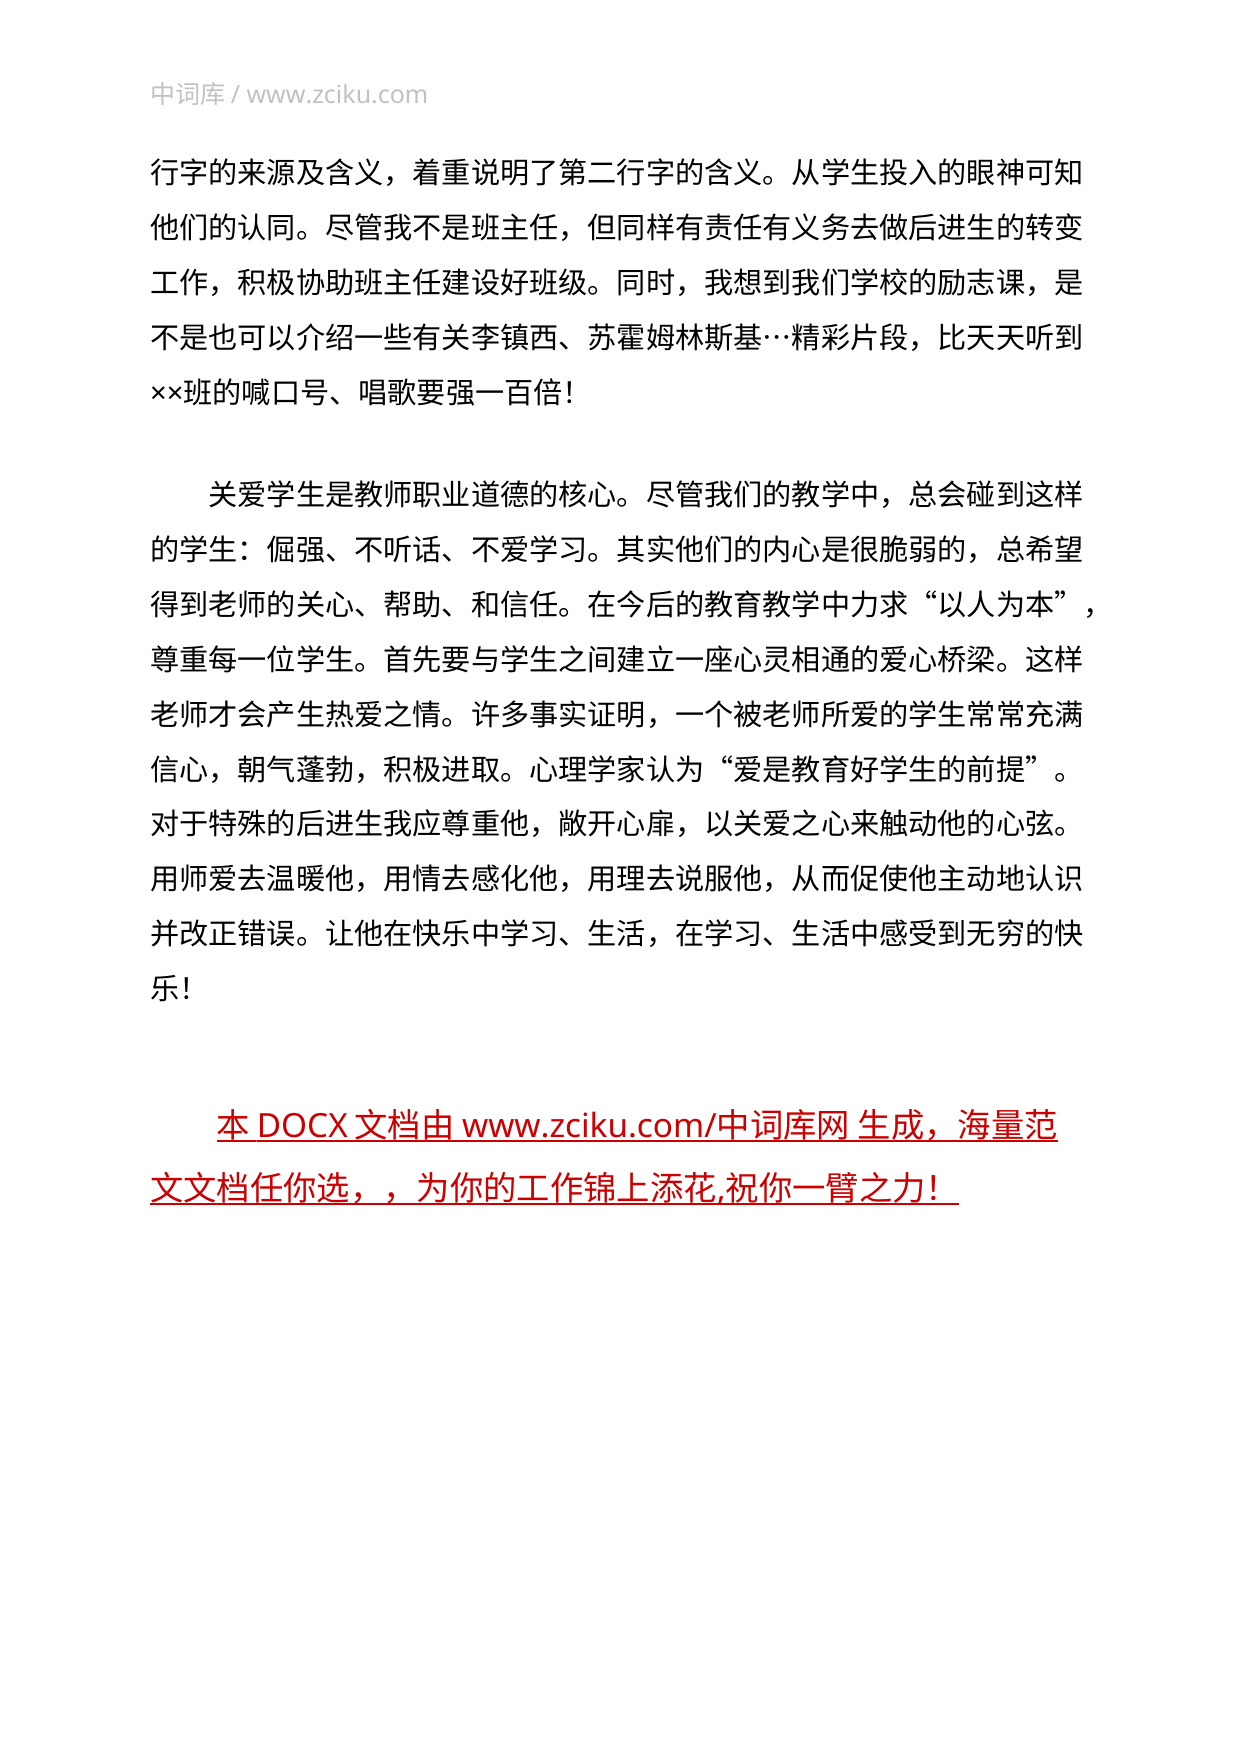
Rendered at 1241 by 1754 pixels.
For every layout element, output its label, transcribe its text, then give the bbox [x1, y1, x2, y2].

text 关爱学生是教师职业道德的核心。尽管我们的教学中，总会碰到这样的学生：倔强、不听话、不爱学习。其实他们的内心是很脆弱的，总希望得到老师的关心、帮助、和信任。在今后的教育教学中力求“以人为本”，尊重每一位学生。首先要与学生之间建立一座心灵相通的爱心桥梁。这样老师才会产生热爱之情。许多事实证明，一个被老师所爱的学生常常充满信心，朝气蓬勃，积极进取。心理学家认为“爱是教育好学生的前提”。对于特殊的后进生我应尊重他，敞开心扉，以关爱之心来触动他的心弦。用师爱去温暖他，用情去感化他，用理去说服他，从而促使他主动地认识并改正错误。让他在快乐中学习、生活，在学习、生活中感受到无穷的快乐！ [150, 472, 1090, 1008]
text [150, 150, 1090, 412]
text 本DOCX文档由 www.zciku.com/中词库网 生成，海量范文文档任你选，，为你的工作锦上添花,祝你一臂之力！ [150, 1099, 1090, 1210]
